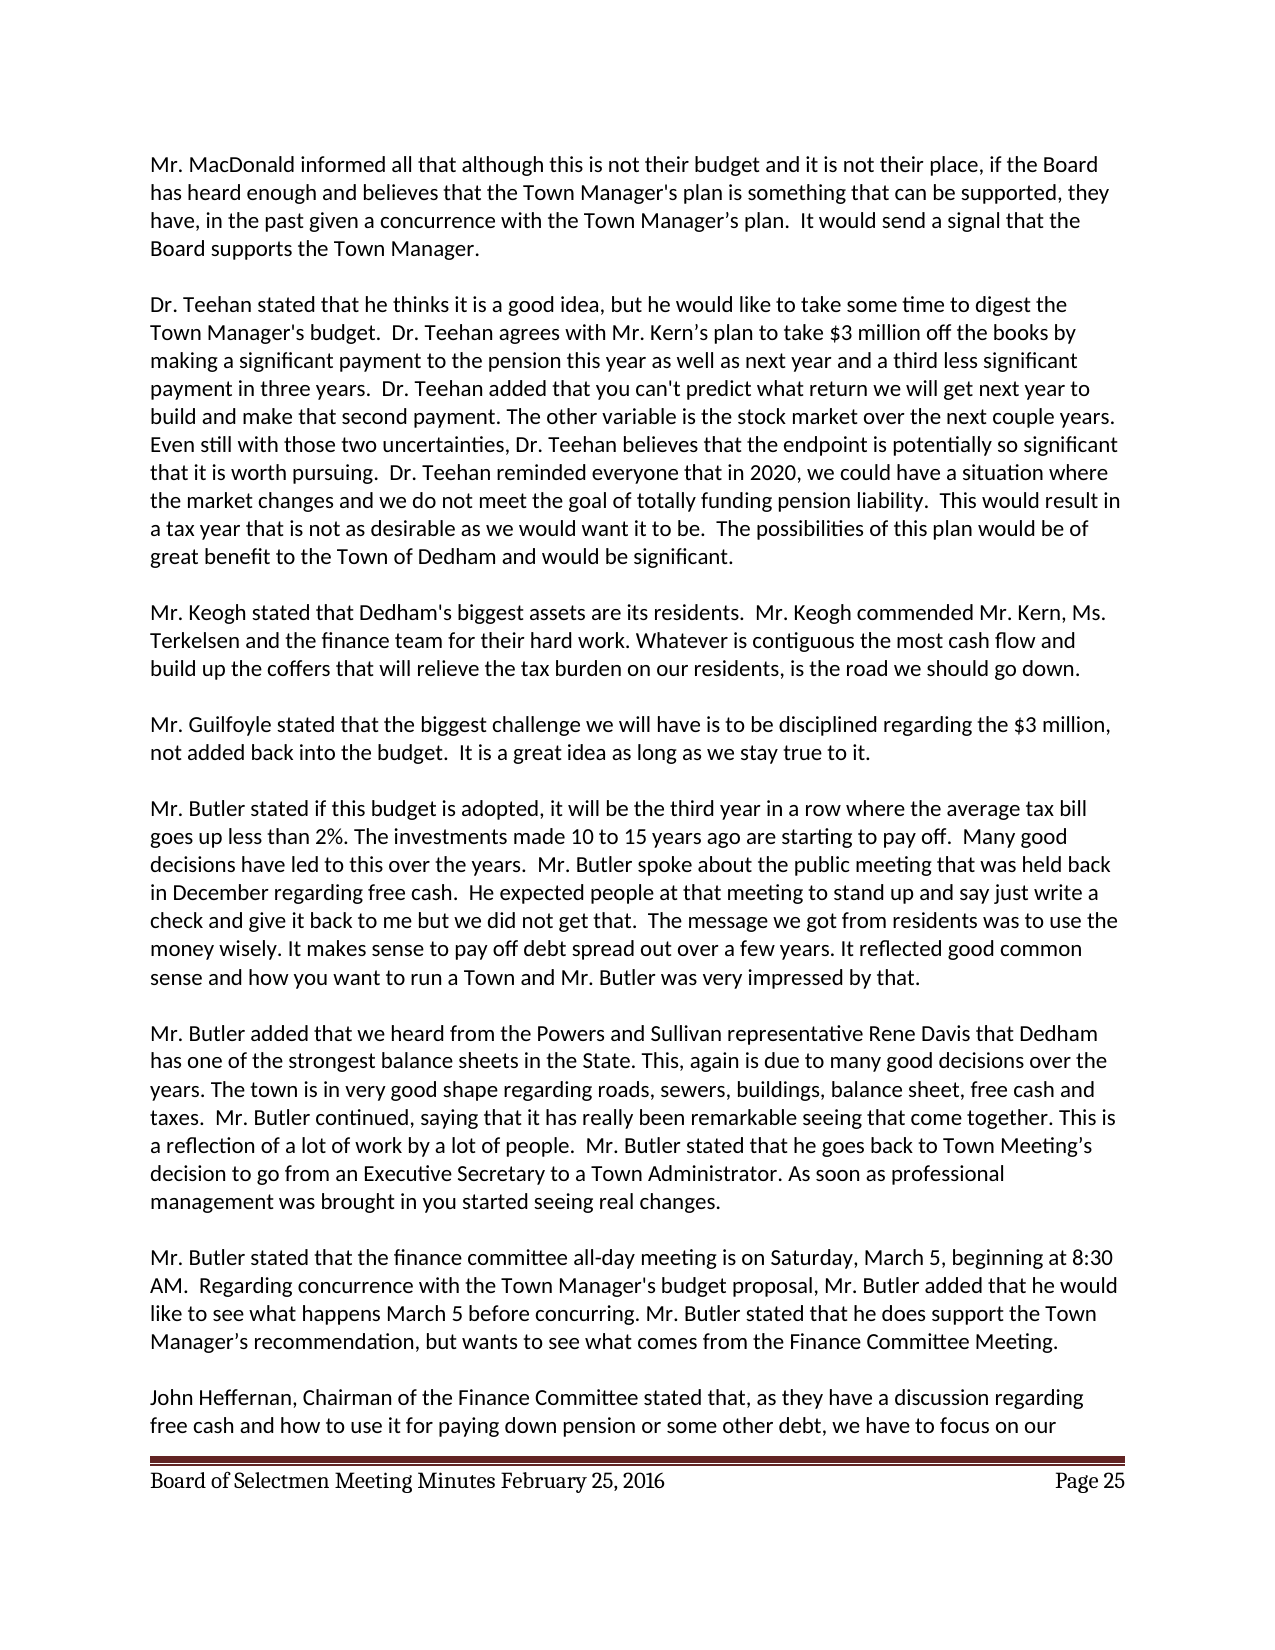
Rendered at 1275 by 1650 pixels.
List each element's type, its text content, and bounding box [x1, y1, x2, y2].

text Mr. MacDonald informed all that although this is not their budget and it is not their place, if the Board has heard enough and believes that the Town Manager's plan is something that can be supported, they have, in the past given a concurrence with the Town Manager’s plan. It would send a signal that the Board supports the Town Manager. [150, 150, 1125, 262]
text Mr. Butler stated that the finance committee all-day meeting is on Saturday, March 5, beginning at 8:30 AM. Regarding concurrence with the Town Manager's budget proposal, Mr. Butler added that he would like to see what happens March 5 before concurring. Mr. Butler stated that he does support the Town Manager’s recommendation, but wants to see what comes from the Finance Committee Meeting. [150, 1243, 1125, 1355]
text Mr. Guilfoyle stated that the biggest challenge we will have is to be disciplined regarding the $3 million, not added back into the budget. It is a great idea as long as we stay true to it. [150, 710, 1125, 766]
text Mr. Butler added that we heard from the Powers and Sullivan representative Rene Davis that Dedham has one of the strongest balance sheets in the State. This, again is due to many good decisions over the years. The town is in very good shape regarding roads, sewers, buildings, balance sheet, free cash and taxes. Mr. Butler continued, saying that it has really been remarkable seeing that come together. This is a reflection of a lot of work by a lot of people. Mr. Butler stated that he goes back to Town Meeting’s decision to go from an Executive Secretary to a Town Administrator. As soon as professional management was brought in you started seeing real changes. [150, 1019, 1125, 1215]
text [150, 1383, 1125, 1439]
text Dr. Teehan stated that he thinks it is a good idea, but he would like to take some time to digest the Town Manager's budget. Dr. Teehan agrees with Mr. Kern’s plan to take $3 million off the books by making a significant payment to the pension this year as well as next year and a third less significant payment in three years. Dr. Teehan added that you can't predict what return we will get next year to build and make that second payment. The other variable is the stock market over the next couple years. Even still with those two uncertainties, Dr. Teehan believes that the endpoint is potentially so significant that it is worth pursuing. Dr. Teehan reminded everyone that in 2020, we could have a situation where the market changes and we do not meet the goal of totally funding pension liability. This would result in a tax year that is not as desirable as we would want it to be. The possibilities of this plan would be of great benefit to the Town of Dedham and would be significant. [150, 262, 1125, 570]
text Mr. Keogh stated that Dedham's biggest assets are its residents. Mr. Keogh commended Mr. Kern, Ms. Terkelsen and the finance team for their hard work. Whatever is contiguous the most cash flow and build up the coffers that will relieve the tax burden on our residents, is the road we should go down. [150, 598, 1125, 682]
text Mr. Butler stated if this budget is adopted, it will be the third year in a row where the average tax bill goes up less than 2%. The investments made 10 to 15 years ago are starting to pay off. Many good decisions have led to this over the years. Mr. Butler spoke about the public meeting that was held back in December regarding free cash. He expected people at that meeting to stand up and say just write a check and give it back to me but we did not get that. The message we got from residents was to use the money wisely. It makes sense to pay off debt spread out over a few years. It reflected good common sense and how you want to run a Town and Mr. Butler was very impressed by that. [150, 794, 1125, 991]
